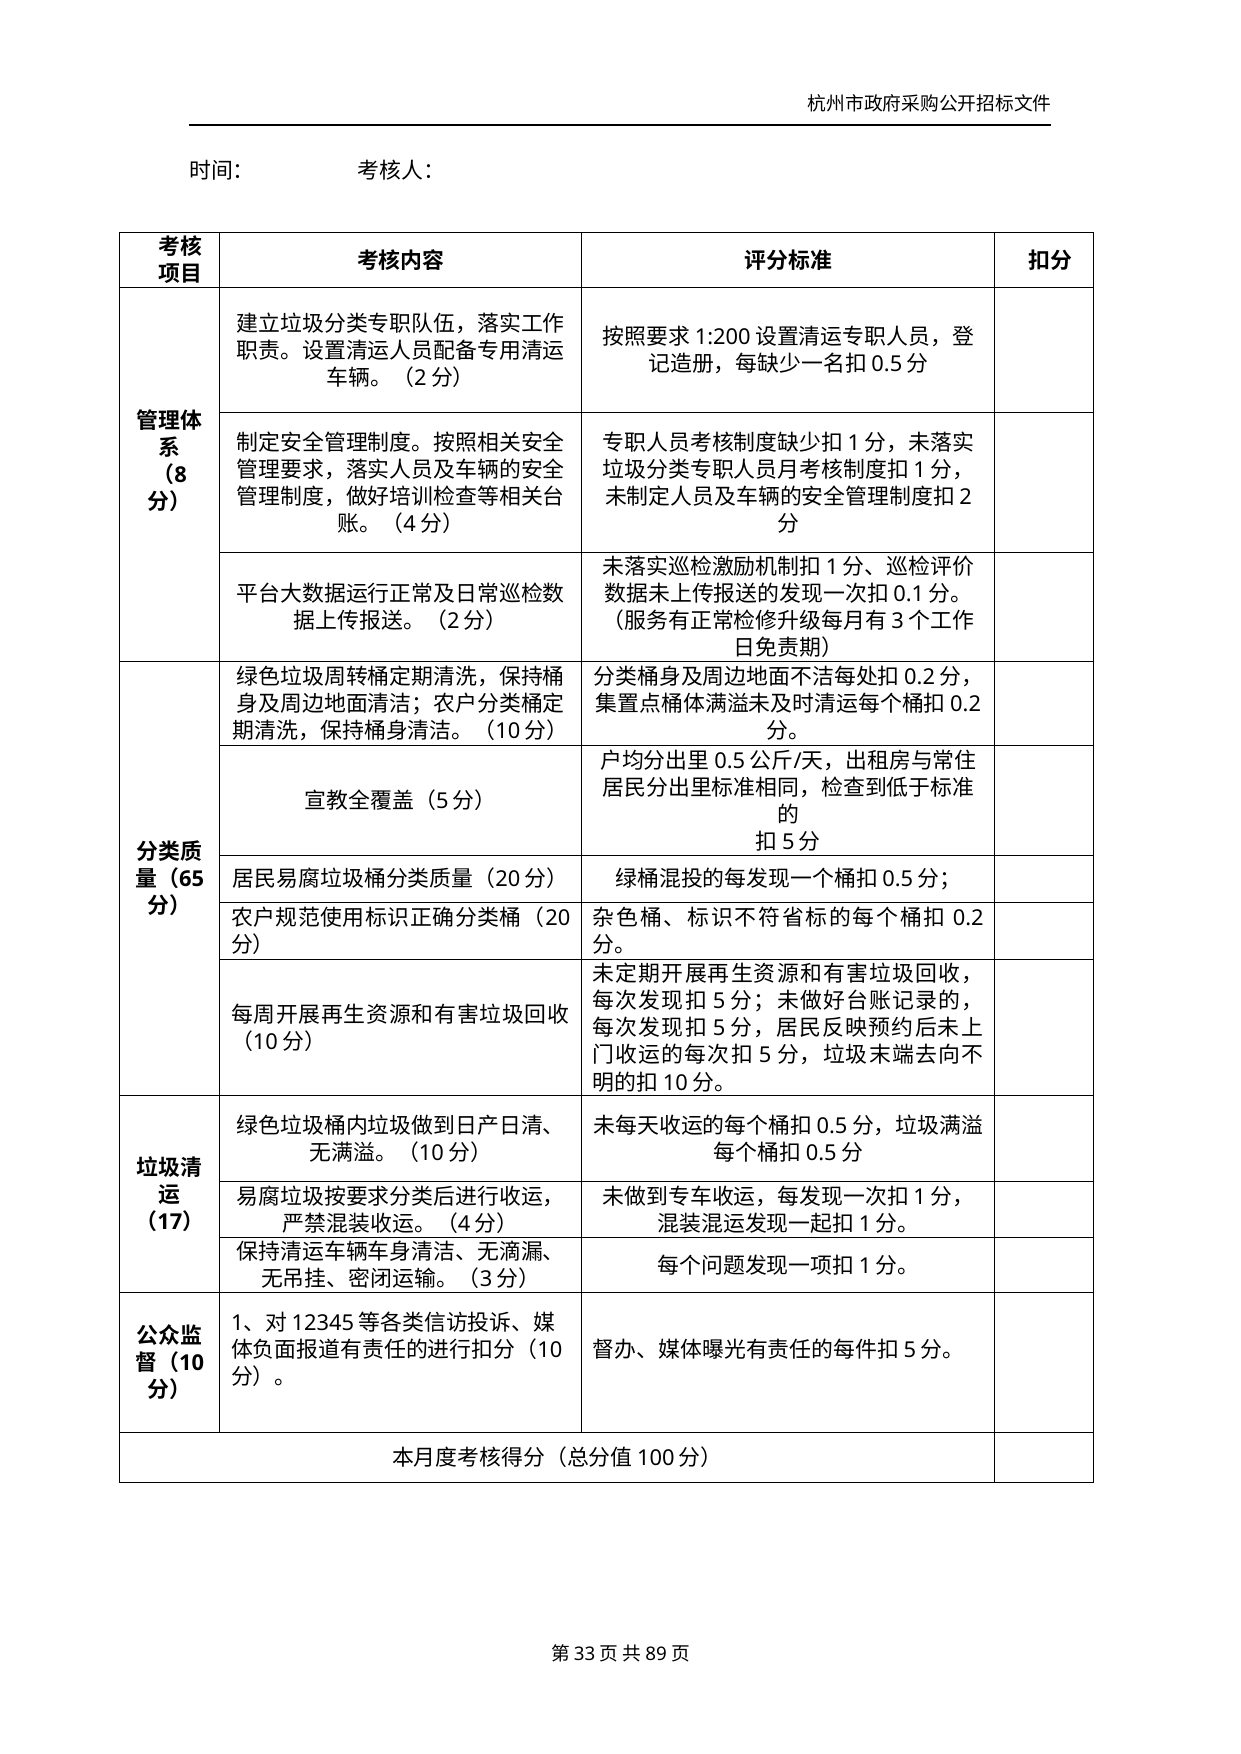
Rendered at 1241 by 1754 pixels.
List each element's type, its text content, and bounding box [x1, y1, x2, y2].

table_cell 公众监督（10分） [120, 1293, 219, 1432]
table_header 评分标准 [582, 233, 994, 287]
table_cell 每周开展再生资源和有害垃圾回收（10分） [220, 960, 581, 1095]
table_cell [995, 856, 1093, 902]
table_cell 制定安全管理制度。按照相关安全管理要求，落实人员及车辆的安全管理制度，做好培训检查等相关台账。（4分） [220, 413, 581, 552]
table_cell 督办、媒体曝光有责任的每件扣5分。 [582, 1293, 994, 1432]
table_cell [995, 1182, 1093, 1237]
table_cell 杂色桶、标识不符省标的每个桶扣0.2分。 [582, 903, 994, 959]
table_cell 建立垃圾分类专职队伍，落实工作职责。设置清运人员配备专用清运车辆。（2分） [220, 288, 581, 412]
table_header 考核 项目 [120, 233, 219, 287]
table_cell 未定期开展再生资源和有害垃圾回收，每次发现扣5分；未做好台账记录的，每次发现扣5分，居民反映预约后未上门收运的每次扣5分，垃圾末端去向不明的扣10分。 [582, 960, 994, 1095]
table_cell [995, 662, 1093, 745]
table_cell 未每天收运的每个桶扣0.5分，垃圾满溢每个桶扣0.5分 [582, 1096, 994, 1181]
table_cell [995, 960, 1093, 1095]
table_cell [995, 1096, 1093, 1181]
table_cell 按照要求1:200设置清运专职人员，登记造册，每缺少一名扣0.5分 [582, 288, 994, 412]
table_cell 垃圾清运（17） [120, 1096, 219, 1292]
table_cell [995, 1433, 1093, 1482]
table_cell 绿色垃圾桶内垃圾做到日产日清、无满溢。（10分） [220, 1096, 581, 1181]
text 时间： 考核人： [189, 153, 1051, 185]
table_cell 居民易腐垃圾桶分类质量（20分） [220, 856, 581, 902]
table_cell [995, 1293, 1093, 1432]
table_cell 本月度考核得分（总分值100分） [120, 1433, 994, 1482]
table_cell 农户规范使用标识正确分类桶（20分） [220, 903, 581, 959]
table_cell 对12345等各类信访投诉、媒体负面报道有责任的进行扣分（10分）。 [220, 1293, 581, 1432]
table_cell 宣教全覆盖（5分） [220, 746, 581, 855]
table_cell 绿色垃圾周转桶定期清洗，保持桶身及周边地面清洁；农户分类桶定期清洗，保持桶身清洁。（10分） [220, 662, 581, 745]
table_cell [995, 288, 1093, 412]
table_cell 专职人员考核制度缺少扣1分，未落实垃圾分类专职人员月考核制度扣1分，未制定人员及车辆的安全管理制度扣2分 [582, 413, 994, 552]
table_cell 保持清运车辆车身清洁、无滴漏、无吊挂、密闭运输。（3分） [220, 1238, 581, 1292]
table_cell 户均分出里 0.5公斤/天，出租房与常住 居民分出里标准相同，检查到低于标准的 扣5分 [582, 746, 994, 855]
table_cell 平台大数据运行正常及日常巡检数据上传报送。（2分） [220, 553, 581, 661]
table_cell [995, 553, 1093, 661]
table_cell 易腐垃圾按要求分类后进行收运，严禁混装收运。（4分） [220, 1182, 581, 1237]
table_cell 管理体系 （8分） [120, 288, 219, 661]
table_cell [995, 746, 1093, 855]
table_cell [995, 1238, 1093, 1292]
table_header 考核内容 [220, 233, 581, 287]
table_cell 未落实巡检激励机制扣1分、巡检评价数据未上传报送的发现一次扣0.1分。（服务有正常检修升级每月有3个工作日免责期） [582, 553, 994, 661]
table_cell 分类桶身及周边地面不洁每处扣0.2分，集置点桶体满溢未及时清运每个桶扣0.2分。 [582, 662, 994, 745]
table_cell [995, 903, 1093, 959]
table_header 扣分 [995, 233, 1093, 287]
table_cell 每个问题发现一项扣1分。 [582, 1238, 994, 1292]
table_cell 未做到专车收运，每发现一次扣1分，混装混运发现一起扣1分。 [582, 1182, 994, 1237]
table_cell [995, 413, 1093, 552]
table_cell 绿桶混投的每发现一个桶扣0.5分； [582, 856, 994, 902]
table_cell 分类质量（65分） [120, 662, 219, 1095]
